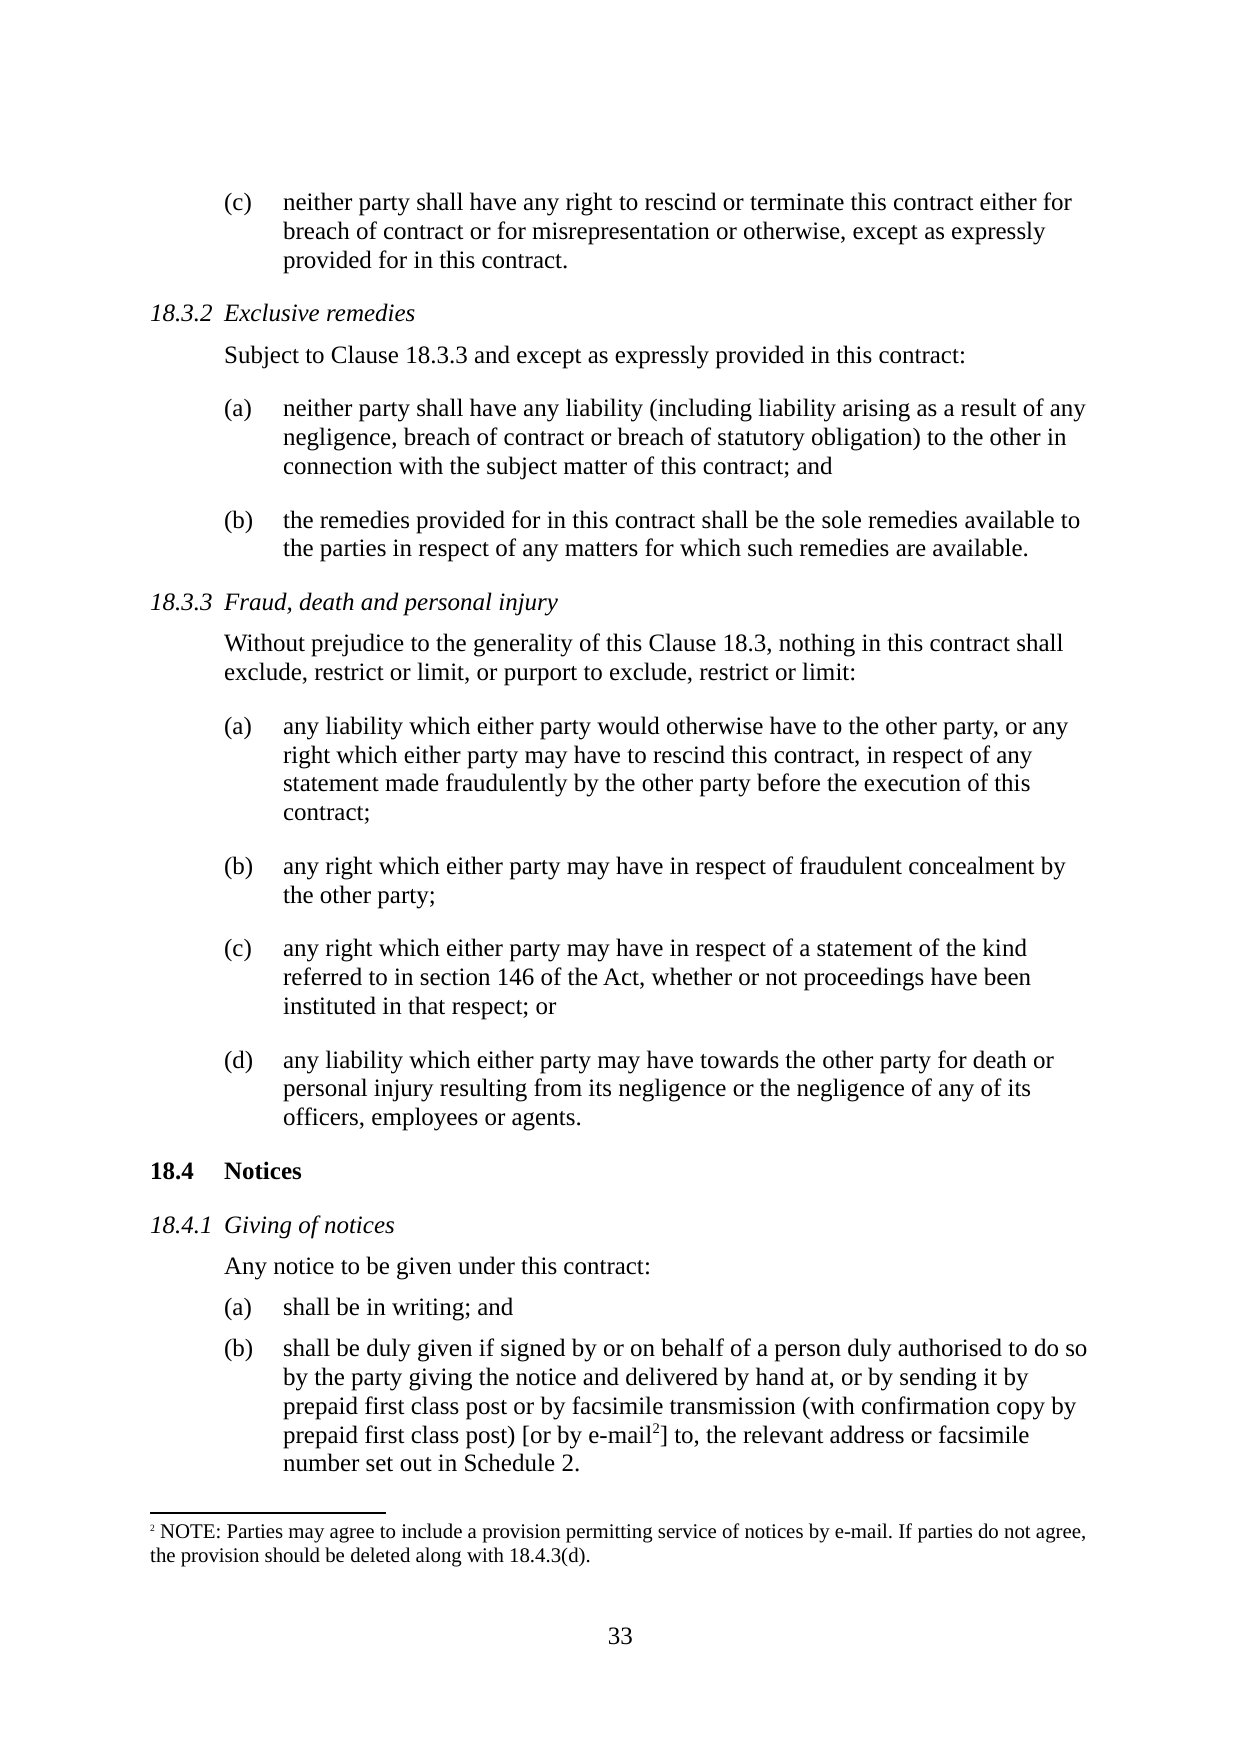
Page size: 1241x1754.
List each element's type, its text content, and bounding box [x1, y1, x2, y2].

text (a) shall be in writing; and [224, 1292, 1090, 1321]
text Any notice to be given under this contract: [224, 1251, 1090, 1280]
text (b) any right which either party may have in respect of fraudulent concealment by the other party; [224, 851, 1090, 908]
text (b) the remedies provided for in this contract shall be the sole remedies available to the parties in respect of any matters for which such remedies are available. [224, 505, 1090, 562]
text (c) any right which either party may have in respect of a statement of the kind referred to in section 146 of the Act, whether or not proceedings have been instituted in that respect; or [224, 933, 1090, 1020]
subtitle 18.3.3 Fraud, death and personal injury [150, 587, 1090, 616]
subtitle 18.4.1 Giving of notices [150, 1210, 1090, 1238]
subtitle 18.3.2 Exclusive remedies [150, 298, 1090, 327]
text (a) any liability which either party would otherwise have to the other party, or any right which either party may have to rescind this contract, in respect of any statement made fraudulently by the other party before the execution of this contract; [224, 711, 1090, 826]
text (b) shall be duly given if signed by or on behalf of a person duly authorised to do so by the party giving the notice and delivered by hand at, or by sending it by prepaid first class post or by facsimile transmission (with confirmation copy by prepaid first class post) [or by e-mail] to, the relevant address or facsimile number set out in Schedule 2. [224, 1333, 1090, 1477]
text (c) neither party shall have any right to rescind or terminate this contract either for breach of contract or for misrepresentation or otherwise, except as expressly provided for in this contract. [224, 187, 1090, 273]
text (d) any liability which either party may have towards the other party for death or personal injury resulting from its negligence or the negligence of any of its officers, employees or agents. [224, 1045, 1090, 1131]
text Subject to Clause 18.3.3 and except as expressly provided in this contract: [224, 340, 1090, 368]
subtitle 18.4 Notices [150, 1156, 1090, 1185]
text Without prejudice to the generality of this Clause 18.3, nothing in this contract shall exclude, restrict or limit, or purport to exclude, restrict or limit: [224, 628, 1090, 686]
text (a) neither party shall have any liability (including liability arising as a result of any negligence, breach of contract or breach of statutory obligation) to the other in connection with the subject matter of this contract; and [224, 393, 1090, 480]
